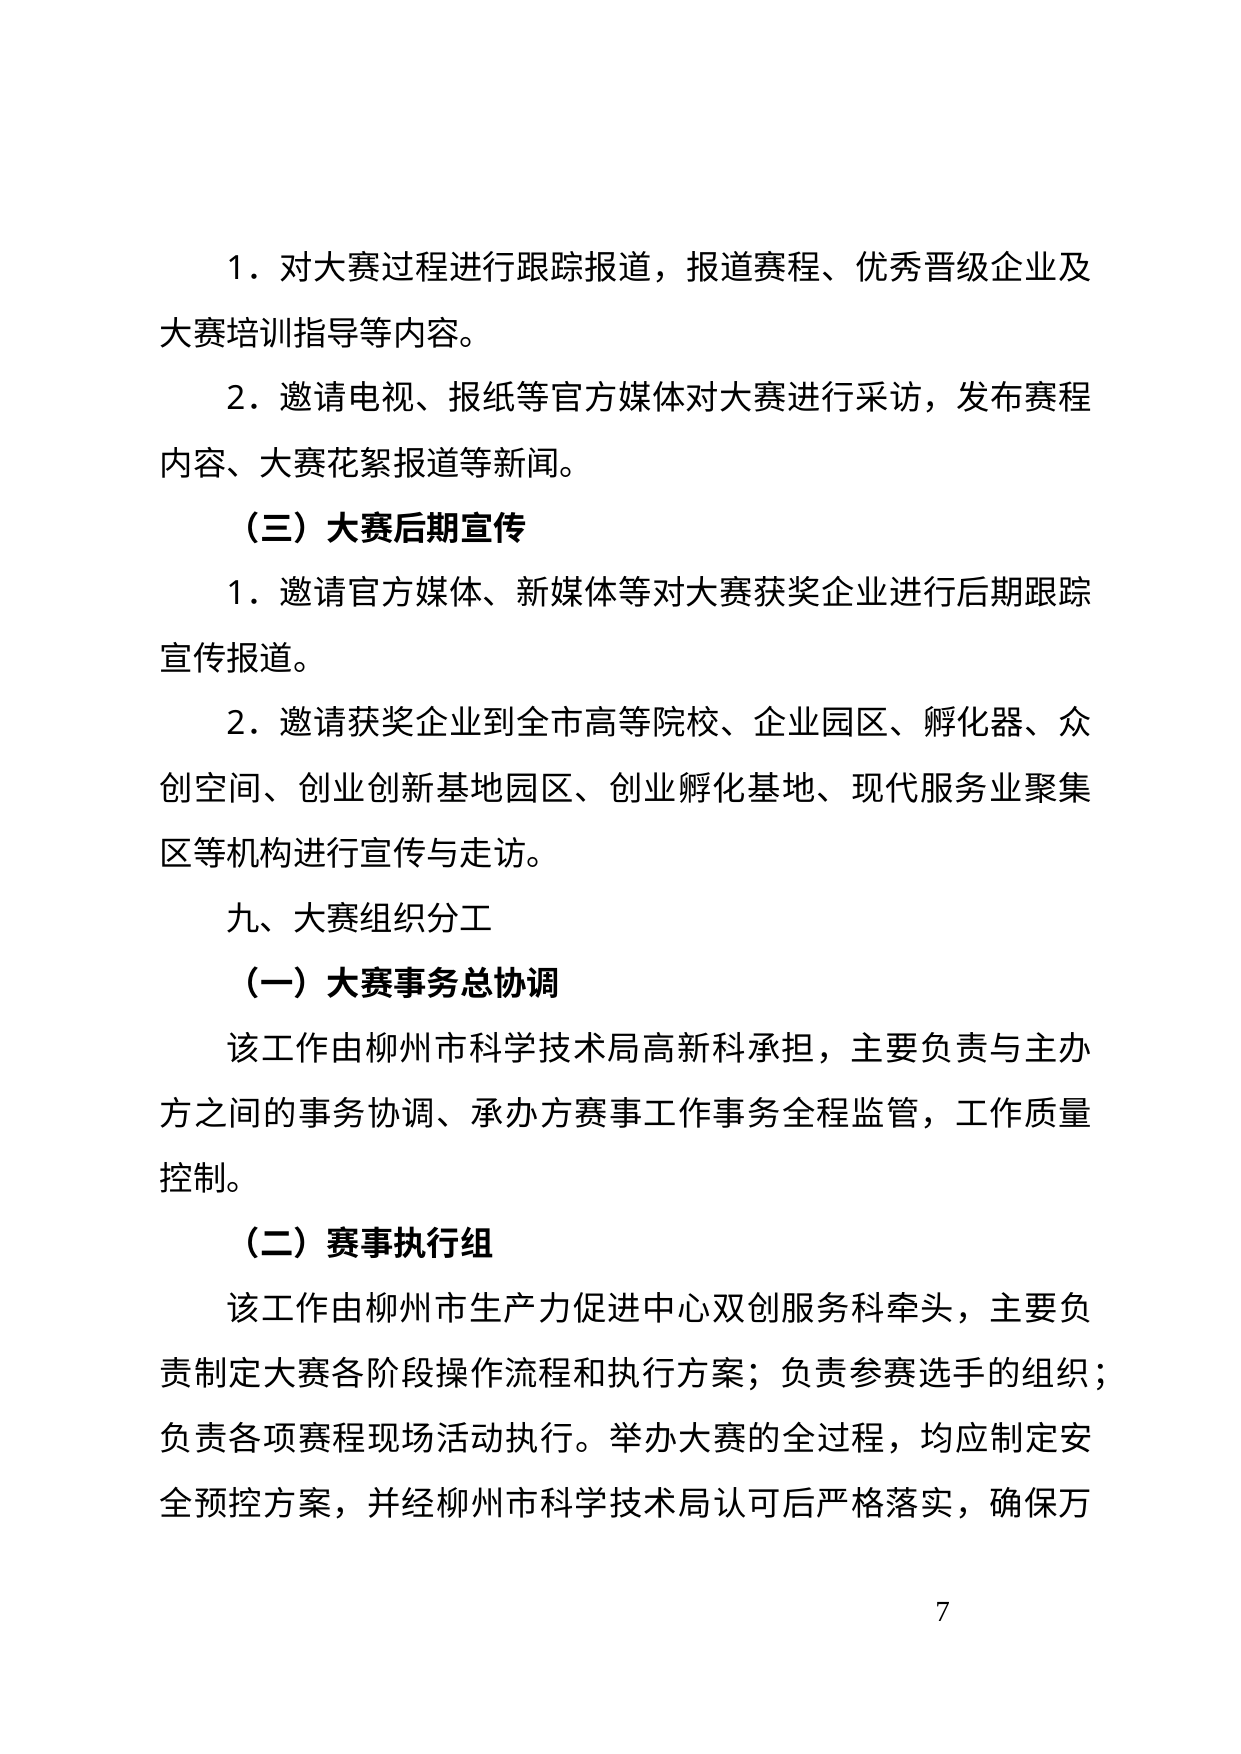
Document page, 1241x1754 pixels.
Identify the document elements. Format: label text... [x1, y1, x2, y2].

text （一）大赛事务总协调 [159, 948, 1093, 1013]
text （二）赛事执行组 [159, 1208, 1093, 1273]
text 2．邀请获奖企业到全市高等院校、企业园区、孵化器、众创空间、创业创新基地园区、创业孵化基地、现代服务业聚集区等机构进行宣传与走访。 [159, 688, 1093, 883]
text 九、大赛组织分工 [159, 883, 1093, 948]
text 1．对大赛过程进行跟踪报道，报道赛程、优秀晋级企业及大赛培训指导等内容。 [159, 233, 1093, 363]
text 该工作由柳州市科学技术局高新科承担，主要负责与主办方之间的事务协调、承办方赛事工作事务全程监管，工作质量控制。 [159, 1013, 1093, 1208]
text 1．邀请官方媒体、新媒体等对大赛获奖企业进行后期跟踪宣传报道。 [159, 558, 1093, 688]
text 2．邀请电视、报纸等官方媒体对大赛进行采访，发布赛程内容、大赛花絮报道等新闻。 [159, 363, 1093, 493]
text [159, 1273, 1093, 1533]
text （三）大赛后期宣传 [159, 493, 1093, 558]
